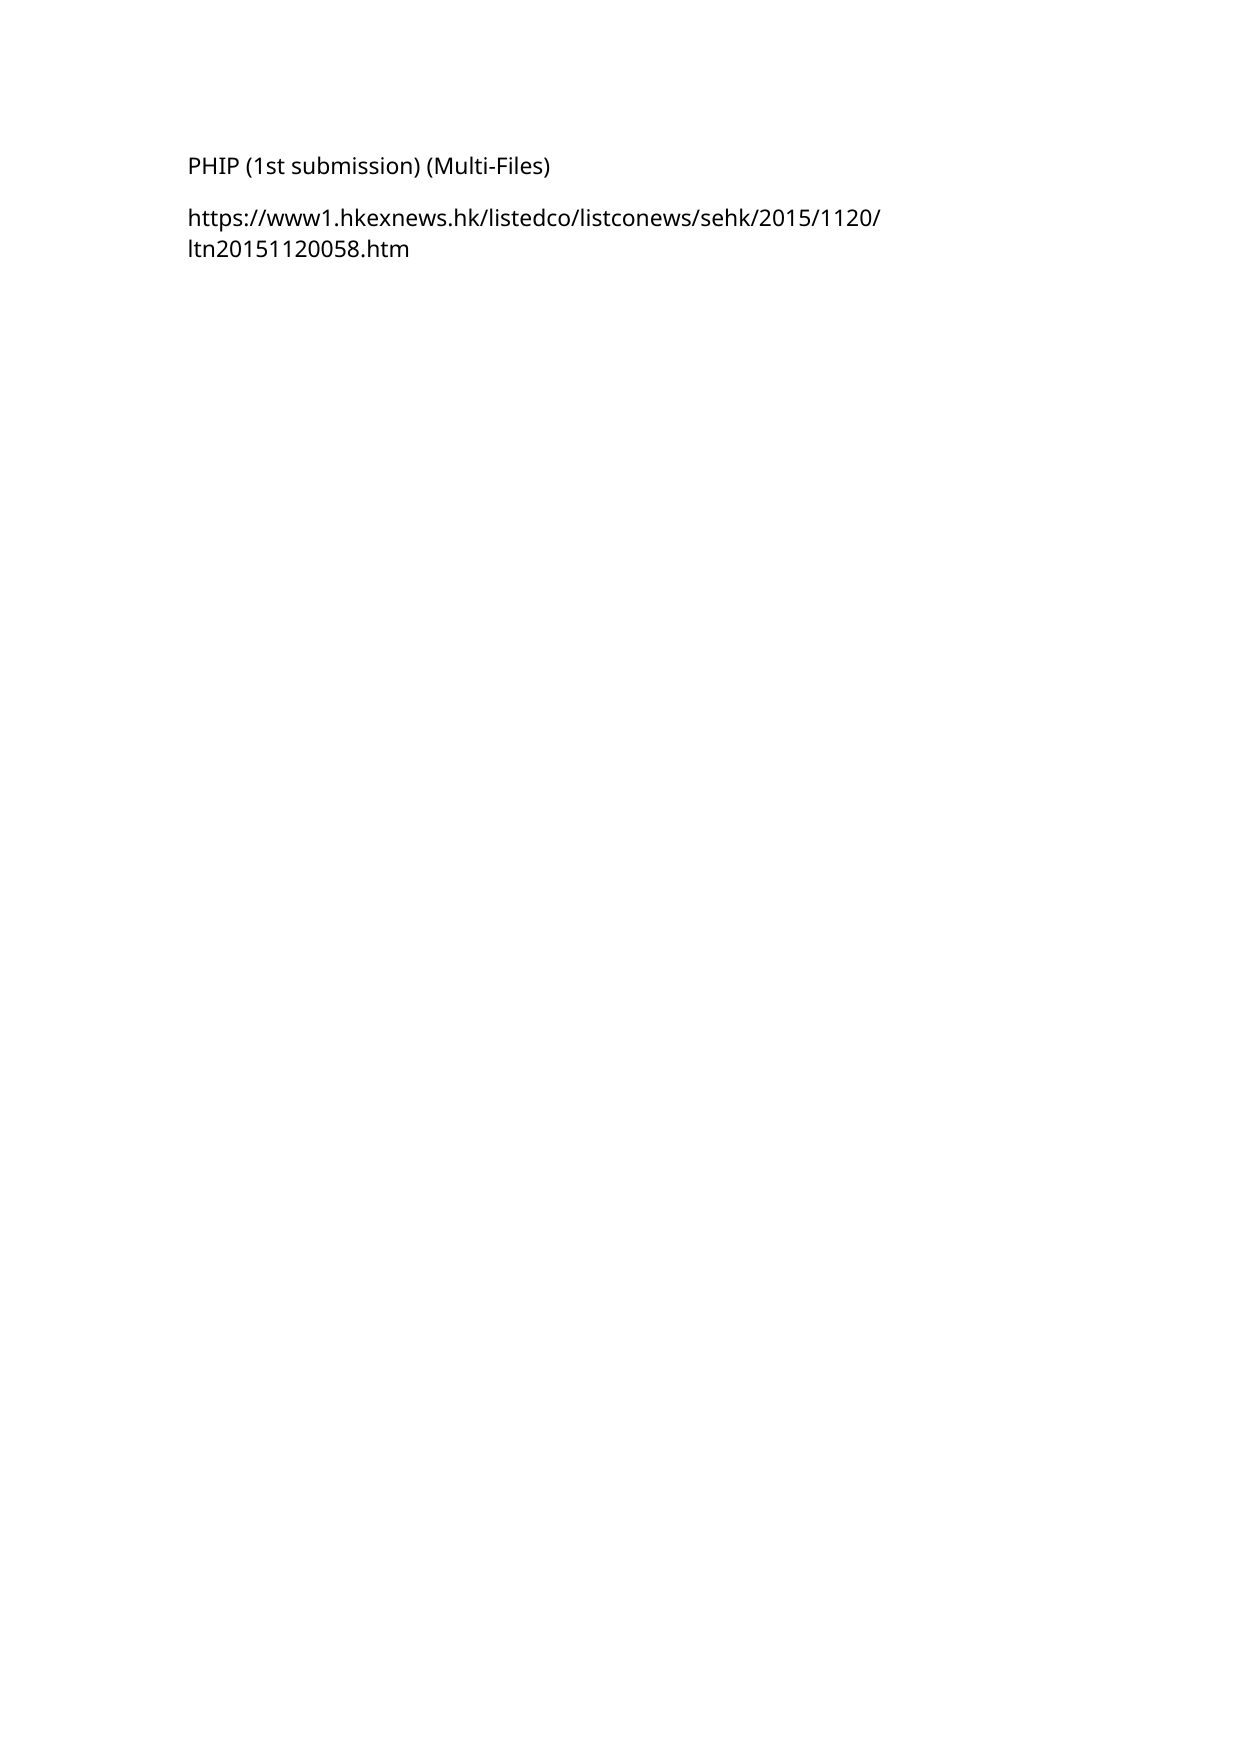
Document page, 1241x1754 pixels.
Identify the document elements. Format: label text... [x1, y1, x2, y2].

text https://www1.hkexnews.hk/listedco/listconews/sehk/2015/1120/ltn20151120058.htm [187, 202, 1053, 264]
text PHIP (1st submission) (Multi-Files) [187, 150, 1053, 181]
